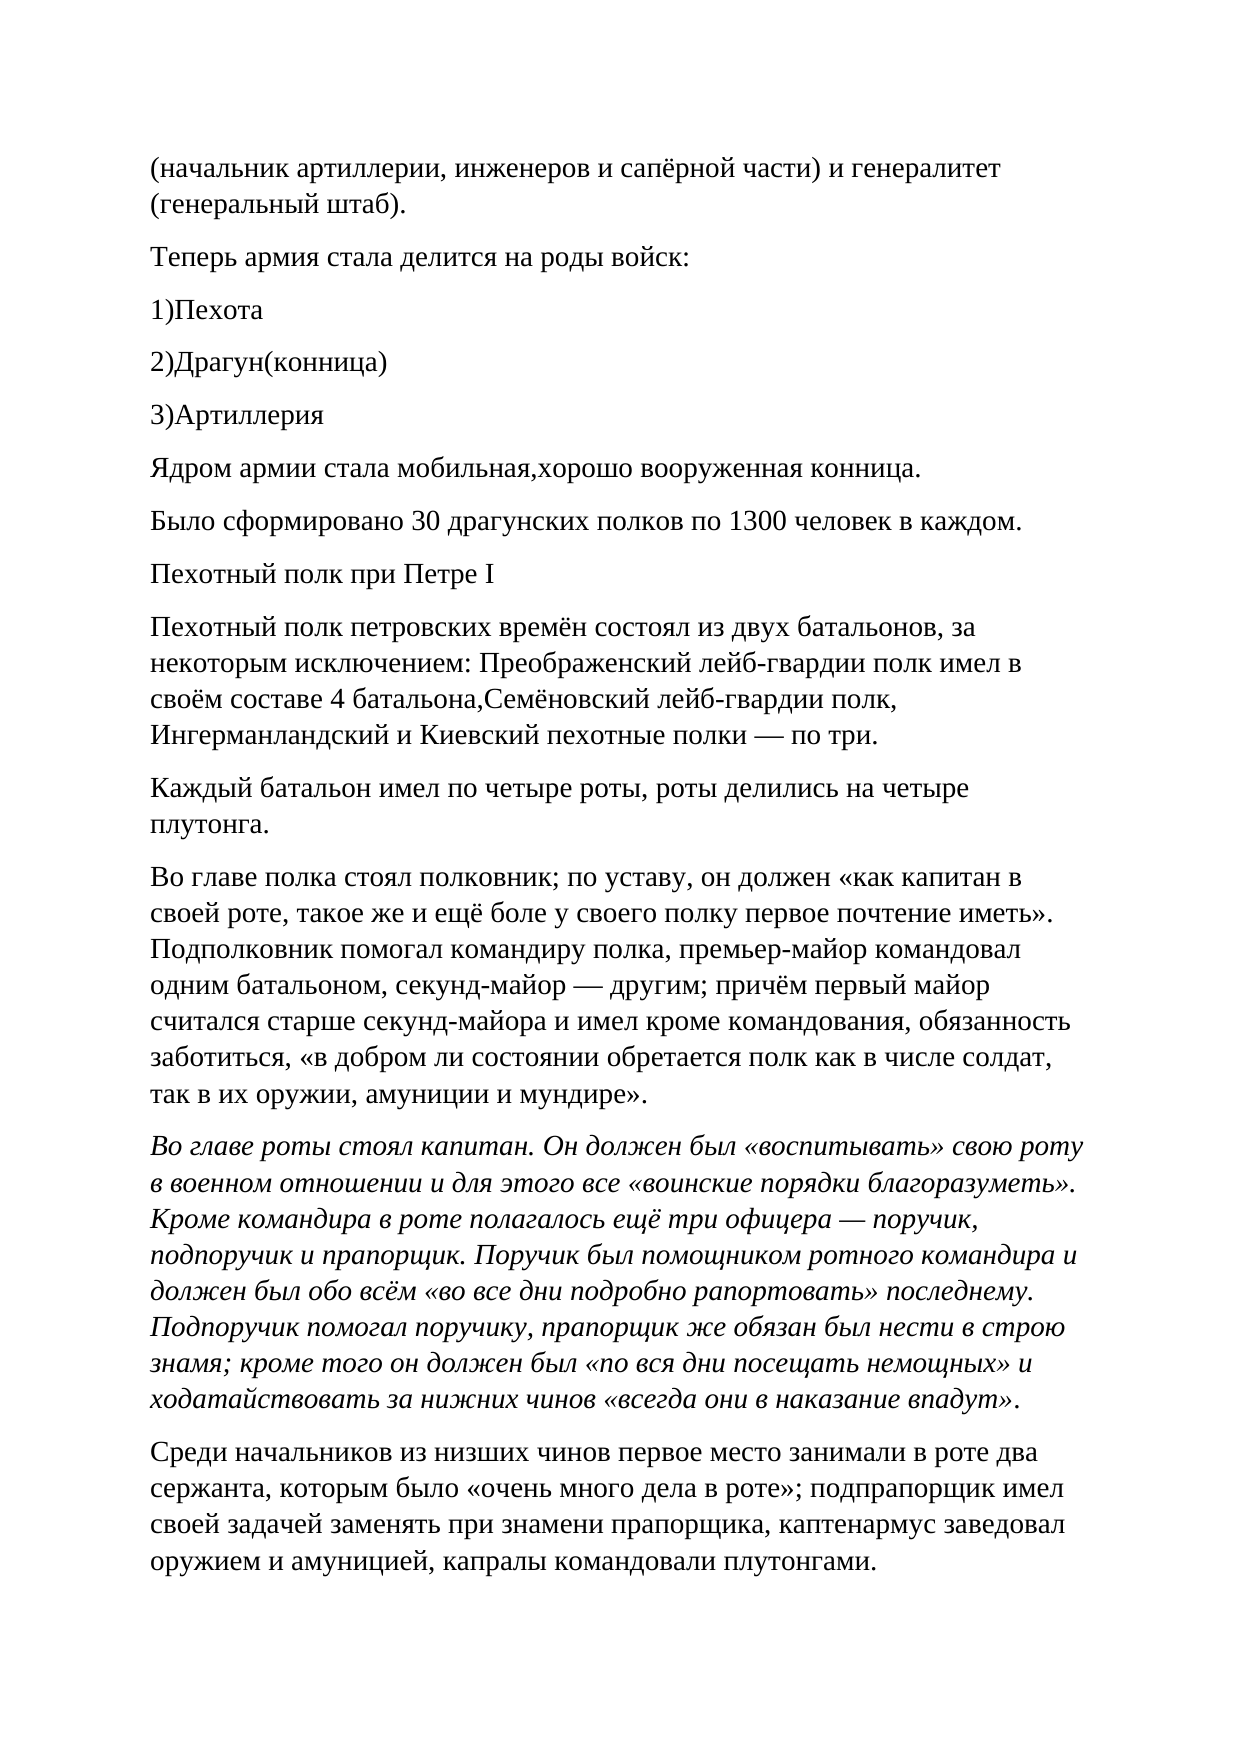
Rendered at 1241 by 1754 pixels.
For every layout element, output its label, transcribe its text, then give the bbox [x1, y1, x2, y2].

text 3)Артиллерия [150, 397, 1090, 431]
text Пехотный полк петровских времён состоял из двух батальонов, за некоторым исключением: Преображенский лейб-гвардии полк имел в своём составе 4 батальона,Семёновский лейб-гвардии полк, Ингерманландский и Киевский пехотные полки — по три. [150, 609, 1090, 751]
text 1)Пехота [150, 292, 1090, 325]
text Во главе полка стоял полковник; по уставу, он должен «как капитан в своей роте, такое же и ещё боле у своего полку первое почтение иметь». Подполковник помогал командиру полка, премьер-майор командовал одним батальоном, секунд-майор — другим; причём первый майор считался старше секунд-майора и имел кроме командования, обязанность заботиться, «в добром ли состоянии обретается полк как в числе солдат, так в их оружии, амуниции и мундире». [150, 859, 1090, 1109]
text Ядром армии стала мобильная,хорошо вооруженная конница. [150, 450, 1090, 484]
text Теперь армия стала делится на роды войск: [150, 239, 1090, 272]
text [150, 150, 1090, 220]
text Было сформировано 30 драгунских полков по 1300 человек в каждом. [150, 503, 1090, 537]
text 2)Драгун(конница) [150, 344, 1090, 378]
text Во главе роты стоял капитан. Он должен был «воспитывать» свою роту в военном отношении и для этого все «воинские порядки благоразуметь». Кроме командира в роте полагалось ещё три офицера — поручик, подпоручик и прапорщик. Поручик был помощником ротного командира и должен был обо всём «во все дни подробно рапортовать» последнему. Подпоручик помогал поручику, прапорщик же обязан был нести в строю знамя; кроме того он должен был «по вся дни посещать немощных» и ходатайствовать за нижних чинов «всегда они в наказание впадут». [150, 1128, 1090, 1415]
text Пехотный полк при Петре I [150, 556, 1090, 589]
text Среди начальников из низших чинов первое место занимали в роте два сержанта, которым было «очень много дела в роте»; подпрапорщик имел своей задачей заменять при знамени прапорщика, каптенармус заведовал оружием и амуницией, капралы командовали плутонгами. [150, 1434, 1090, 1576]
text Каждый батальон имел по четыре роты, роты делились на четыре плутонга. [150, 770, 1090, 839]
